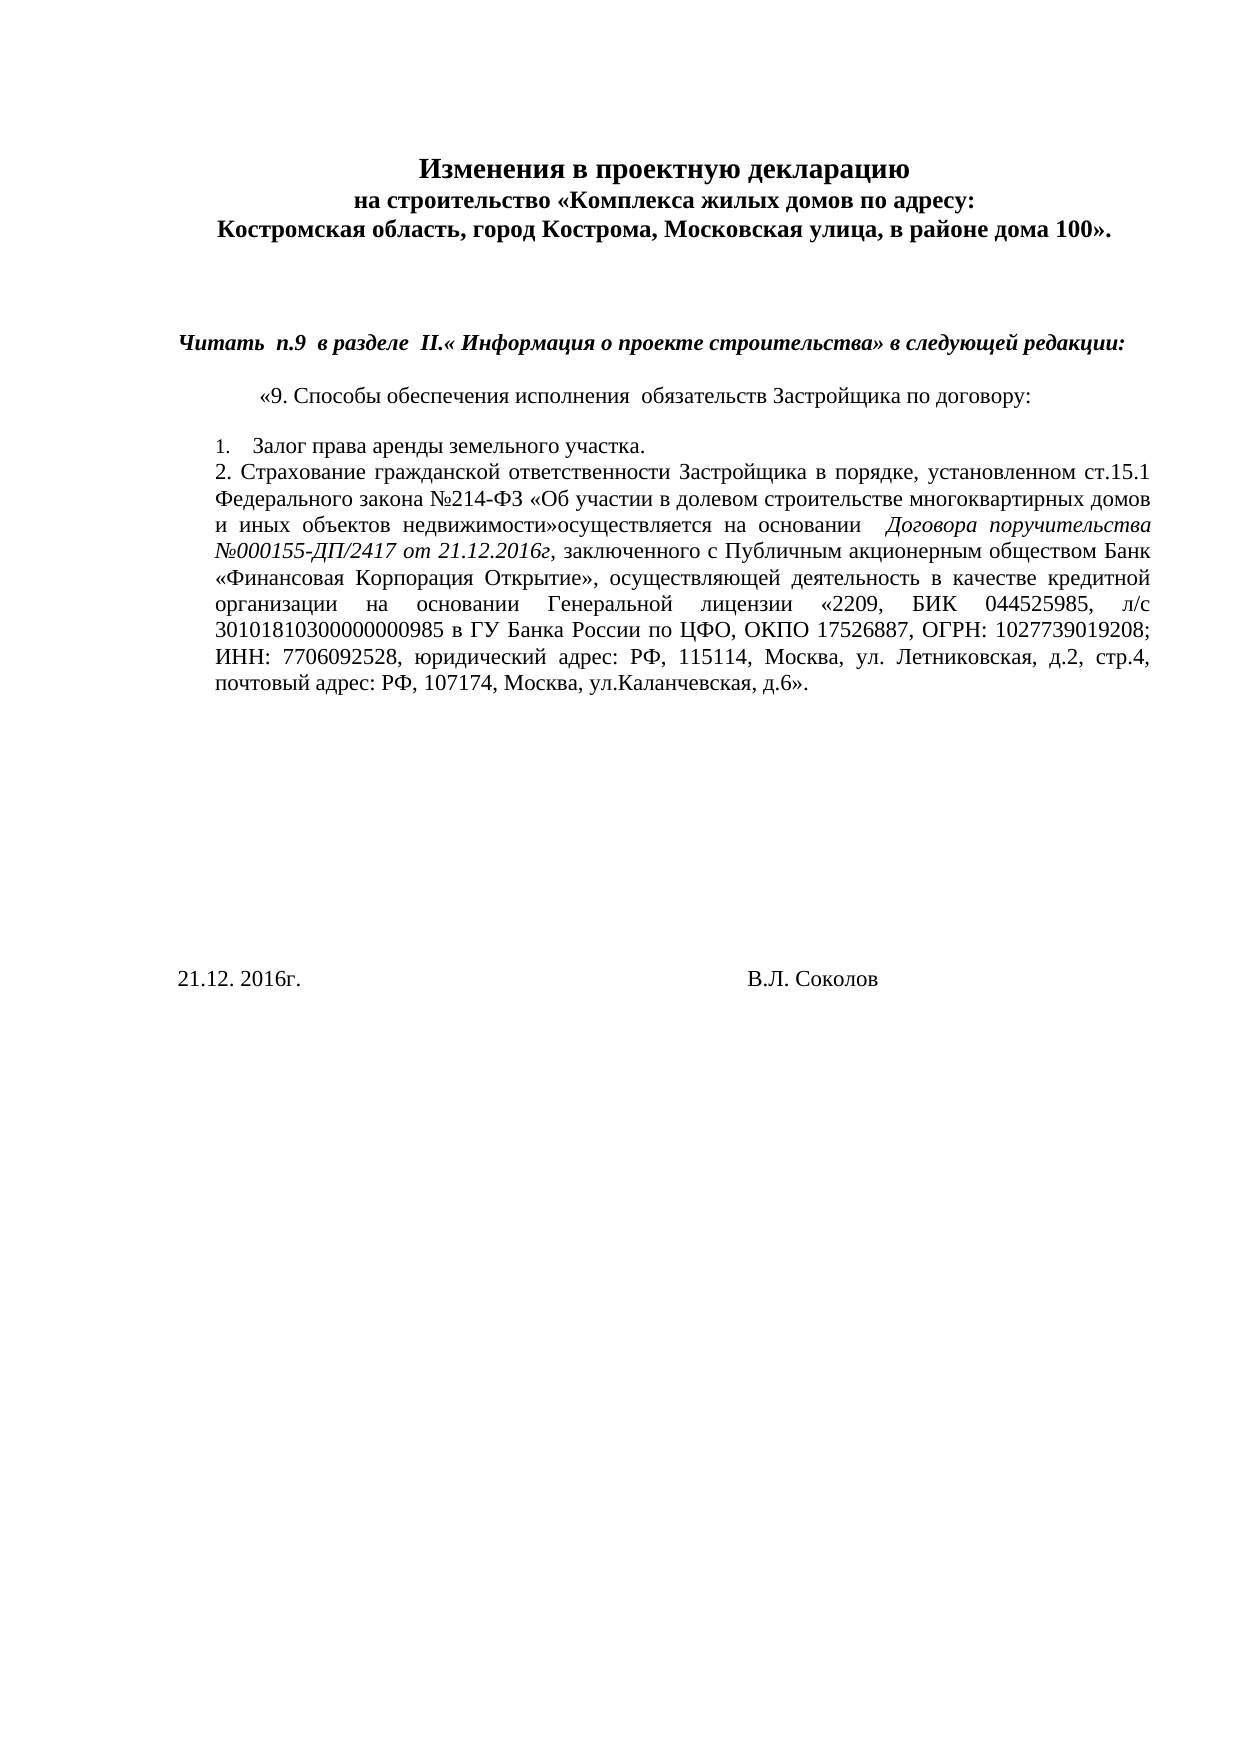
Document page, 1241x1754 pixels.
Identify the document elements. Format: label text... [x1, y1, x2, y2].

text Костромская область, город Кострома, Московская улица, в районе дома 100». [177, 214, 1152, 243]
list Залог права аренды земельного участка. [215, 432, 1152, 458]
list 2. Страхование гражданской ответственности Застройщика в порядке, установленном ст.15.1 Федерального закона №214-ФЗ «Об участии в долевом строительстве многоквартирных домов и иных объектов недвижимости»осуществляется на основании Договора поручительства №000155-ДП/2417 от 21.12.2016г, заключенного с Публичным акционерным обществом Банк «Финансовая Корпорация Открытие», осуществляющей деятельность в качестве кредитной организации на основании Генеральной лицензии «2209, БИК 044525985, л/с 30101810300000000985 в ГУ Банка России по ЦФО, ОКПО 17526887, ОГРН: 1027739019208; ИНН: 7706092528, юридический адрес: РФ, 115114, Москва, ул. Летниковская, д.2, стр.4, почтовый адрес: РФ, 107174, Москва, ул.Каланчевская, д.6». [215, 458, 1152, 696]
text 21.12. 2016г. В.Л. Соколов [177, 965, 1152, 991]
text на строительство «Комплекса жилых домов по адресу: [177, 185, 1152, 214]
list «9. Способы обеспечения исполнения обязательств Застройщика по договору: [259, 382, 1152, 408]
text Изменения в проектную декларацию [177, 152, 1152, 185]
text Читать п.9 в разделе II.« Информация о проекте строительства» в следующей редакции: [177, 329, 1152, 355]
